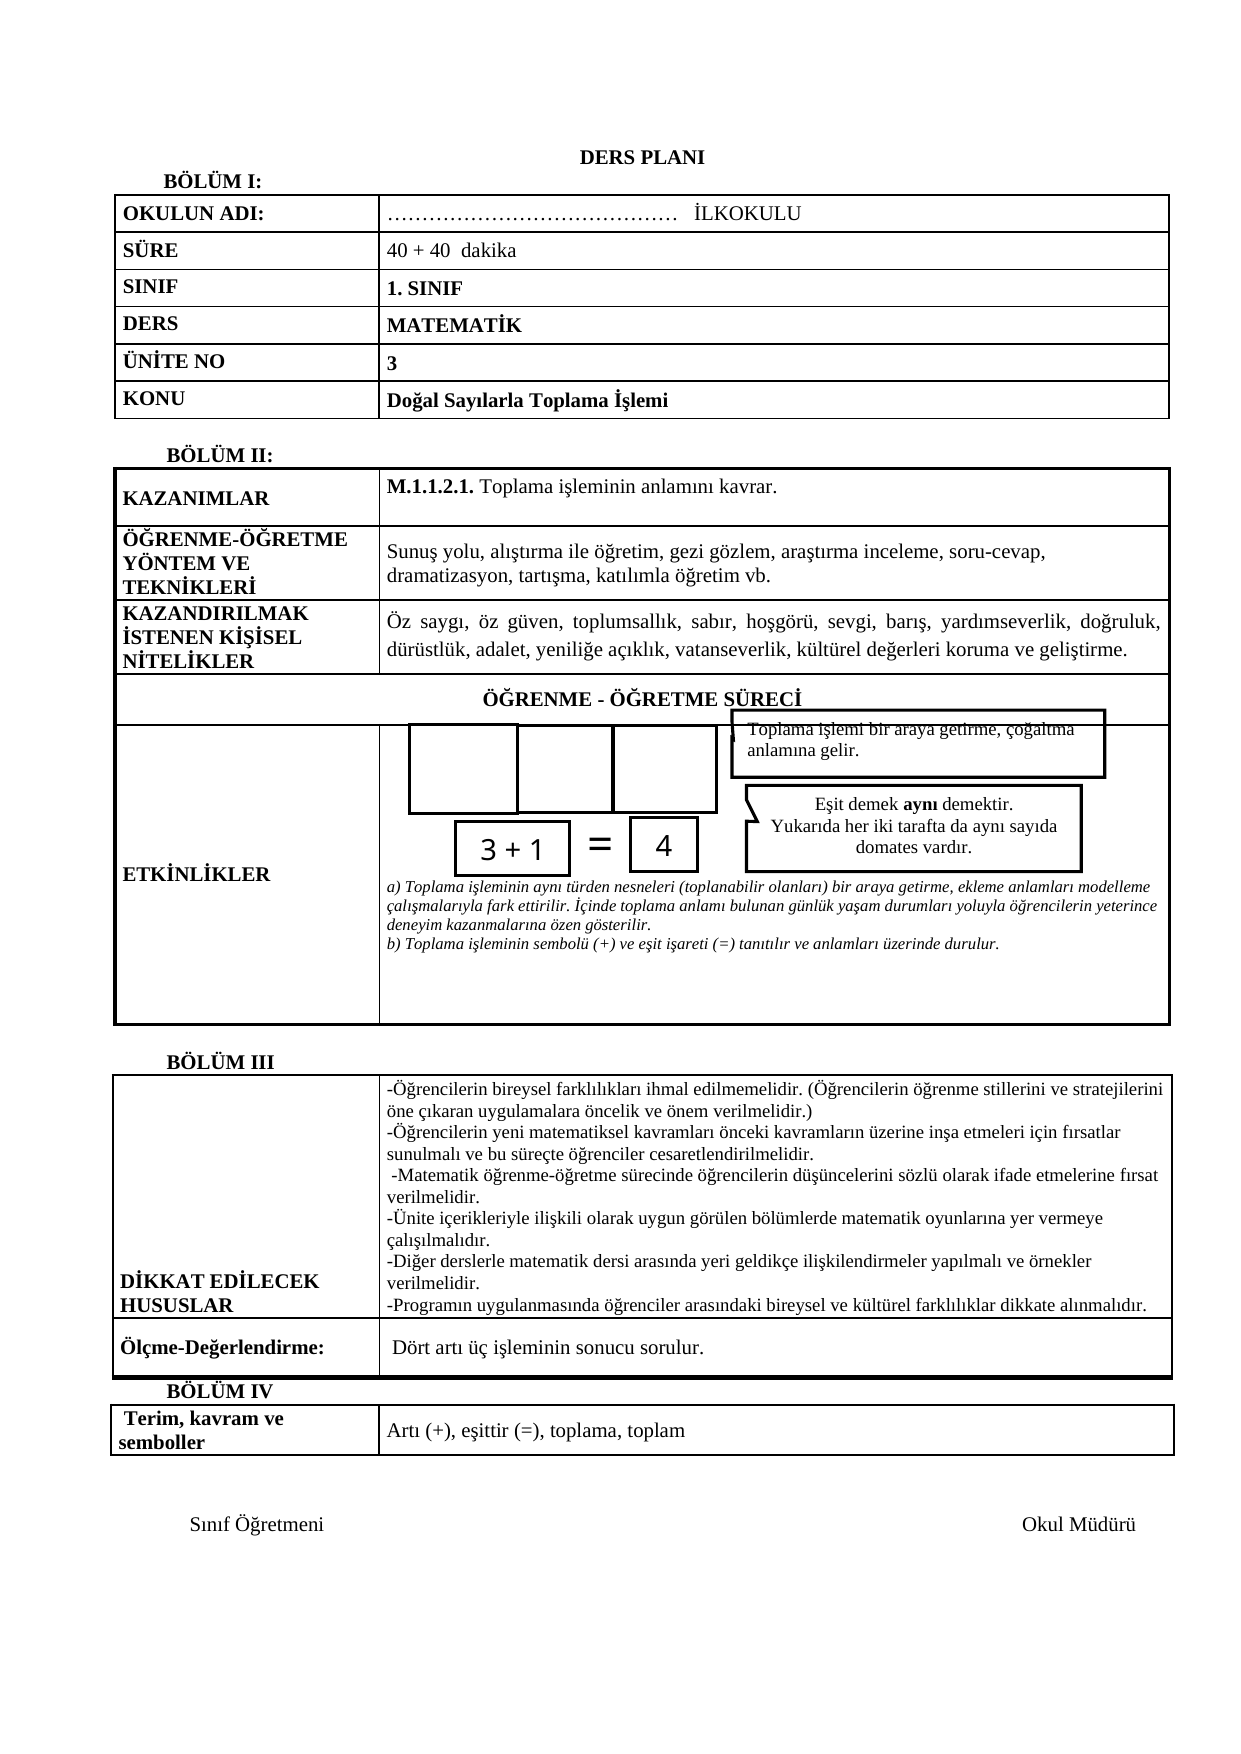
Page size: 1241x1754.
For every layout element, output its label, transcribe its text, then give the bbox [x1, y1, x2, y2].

text Sınıf Öğretmeni Okul Müdürü [148, 1512, 1137, 1536]
table_cell ÜNİTE NO [116, 345, 378, 380]
table_cell DERS [116, 307, 378, 343]
table_header -Öğrencilerin bireysel farklılıkları ihmal edilmemelidir. (Öğrencilerin öğrenme stillerini ve stratejilerini öne çıkaran uygulamalara öncelik ve önem verilmelidir.) -Öğrencilerin yeni matematiksel kavramları önceki kavramların üzerine inşa etmeleri için fırsatlar sunulmalı ve bu süreçte öğrenciler cesaretlendirilmelidir. -Matematik öğrenme-öğretme sürecinde öğrencilerin düşüncelerini sözlü olarak ifade etmelerine fırsat verilmelidir. -Ünite içerikleriyle ilişkili olarak uygun görülen bölümlerde matematik oyunlarına yer vermeye çalışılmalıdır. -Diğer derslerle matematik dersi arasında yeri geldikçe ilişkilendirmeler yapılmalı ve örnekler verilmelidir. -Programın uygulanmasında öğrenciler arasındaki bireysel ve kültürel farklılıklar dikkate alınmalıdır. [380, 1076, 1171, 1317]
table_header DİKKAT EDİLECEK HUSUSLAR [114, 1076, 379, 1317]
table_header Artı (+), eşittir (=), toplama, toplam [380, 1406, 1173, 1454]
table_cell a) Toplama işleminin aynı türden nesneleri (toplanabilir olanları) bir araya getirme, ekleme anlamları modelleme çalışmalarıyla fark ettirilir. İçinde toplama anlamı bulunan günlük yaşam durumları yoluyla öğrencilerin yeterince deneyim kazanmalarına özen gösterilir. b) Toplama işleminin sembolü (+) ve eşit işareti (=) tanıtılır ve anlamları üzerinde durulur. [380, 726, 1168, 1023]
table_cell 1. SINIF [380, 270, 1168, 306]
table_cell Ölçme-Değerlendirme: [114, 1319, 379, 1375]
table_cell ETKİNLİKLER [117, 726, 379, 1023]
table_cell 40 + 40 dakika [380, 233, 1168, 268]
text BÖLÜM II: [148, 443, 1137, 467]
table_cell Sunuş yolu, alıştırma ile öğretim, gezi gözlem, araştırma inceleme, soru-cevap, dramatizasyon, tartışma, katılımla öğretim vb. [380, 527, 1168, 599]
table_cell SINIF [116, 270, 378, 306]
table_cell SÜRE [116, 233, 378, 268]
table_cell MATEMATİK [380, 307, 1168, 343]
table_cell KONU [116, 382, 378, 418]
table_cell ÖĞRENME - ÖĞRETME SÜRECİ [117, 675, 1168, 724]
text BÖLÜM III [148, 1050, 1137, 1074]
text DERS PLANI [148, 145, 1137, 169]
table_header OKULUN ADI: [116, 196, 378, 231]
table_header KAZANIMLAR [117, 470, 379, 525]
table_cell Öz saygı, öz güven, toplumsallık, sabır, hoşgörü, sevgi, barış, yardımseverlik, doğruluk, dürüstlük, adalet, yeniliğe açıklık, vatanseverlik, kültürel değerleri koruma ve geliştirme. [380, 601, 1168, 673]
table_header Terim, kavram ve semboller [112, 1406, 378, 1454]
table_cell Dört artı üç işleminin sonucu sorulur. [380, 1319, 1171, 1375]
table_header …………………………………… İLKOKULU [380, 196, 1168, 231]
text BÖLÜM I: [148, 169, 1137, 194]
text BÖLÜM IV [148, 1380, 1137, 1403]
table_cell KAZANDIRILMAK İSTENEN KİŞİSEL NİTELİKLER [117, 601, 379, 673]
table_cell Doğal Sayılarla Toplama İşlemi [380, 382, 1168, 418]
table_cell 3 [380, 345, 1168, 380]
table_cell ÖĞRENME-ÖĞRETME YÖNTEM VE TEKNİKLERİ [117, 527, 379, 599]
table_header M.1.1.2.1. Toplama işleminin anlamını kavrar. [380, 470, 1168, 525]
